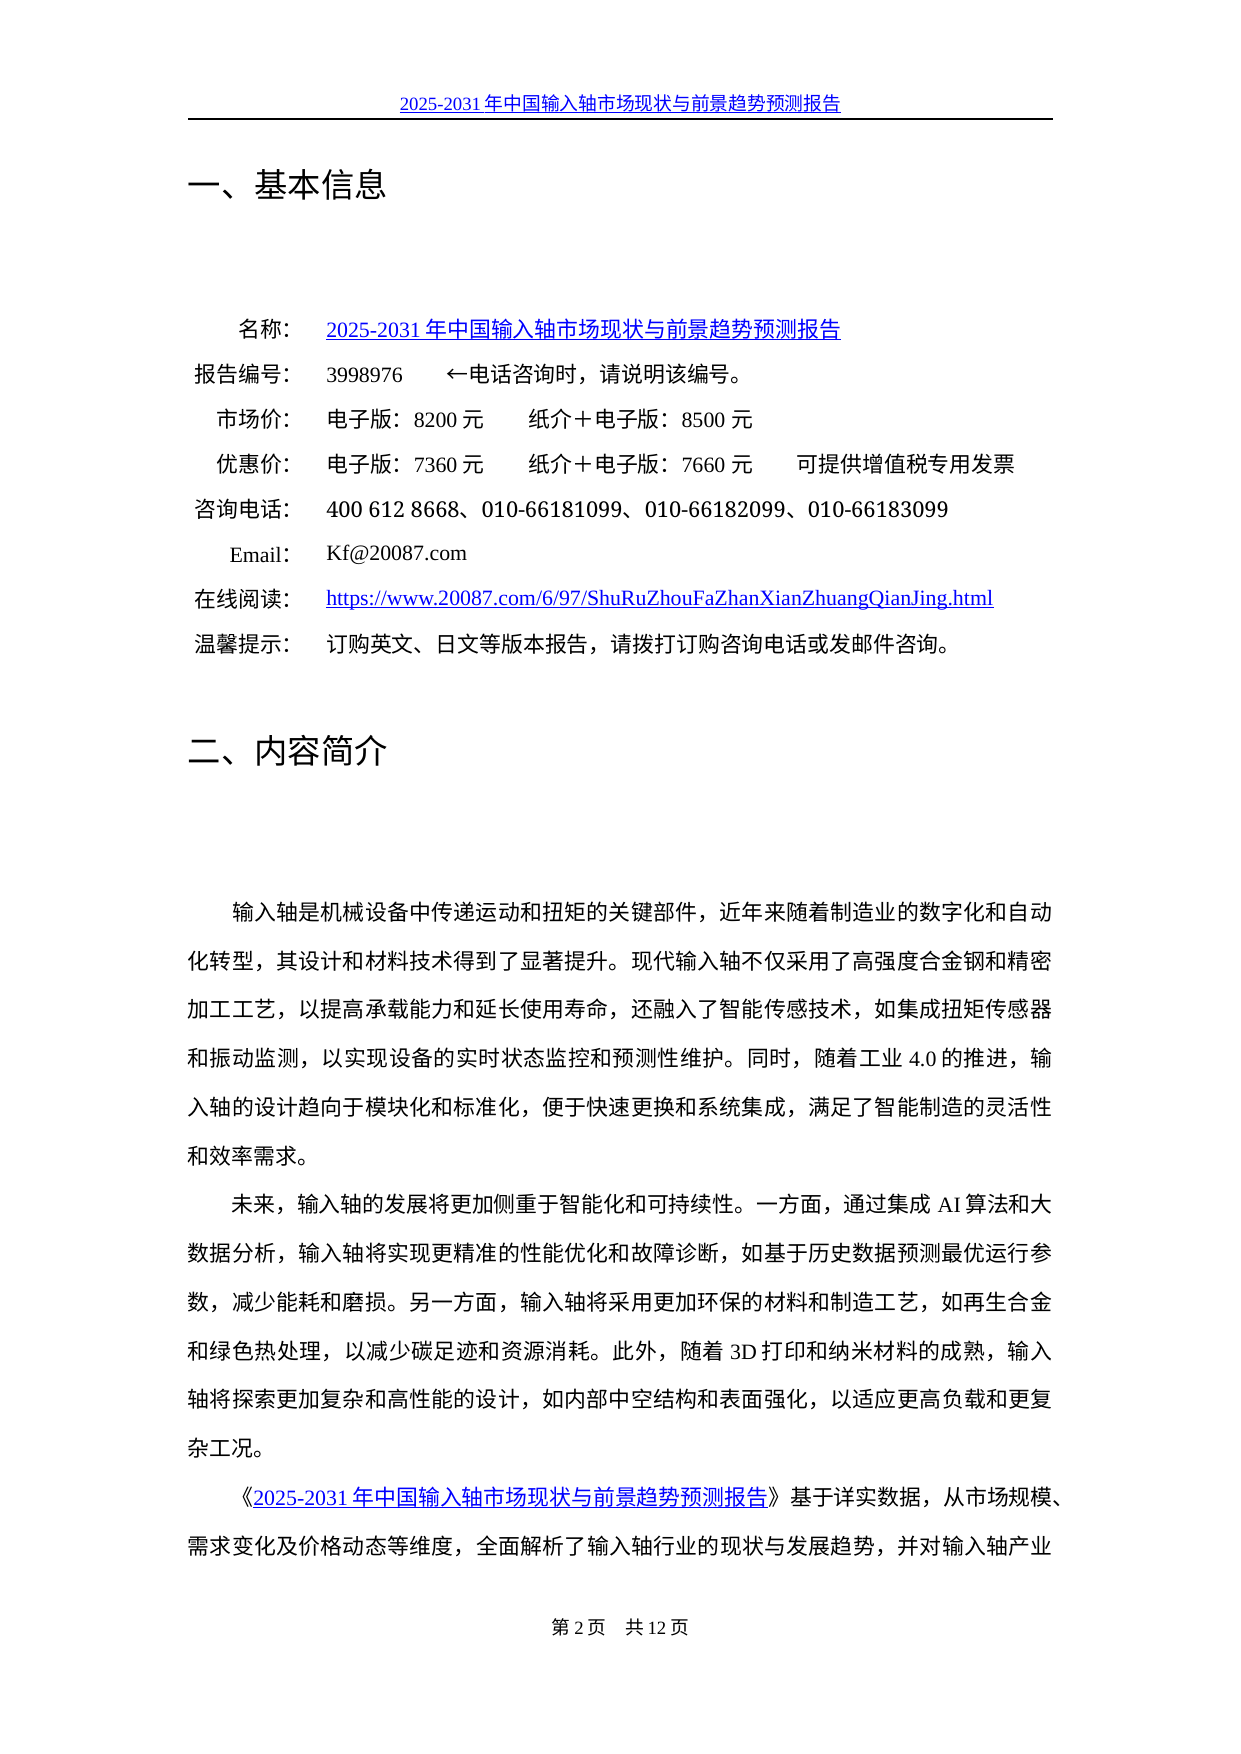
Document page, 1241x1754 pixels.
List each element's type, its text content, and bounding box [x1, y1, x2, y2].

table_cell 咨询电话： [167, 492, 315, 537]
table_cell 在线阅读： [167, 582, 315, 627]
title 一、基本信息 [187, 150, 1053, 215]
table_cell 电子版：7360 元 纸介＋电子版：7660 元 可提供增值税专用发票 [315, 447, 1073, 492]
table_cell Kf@20087.com [315, 537, 1073, 582]
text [187, 894, 1053, 1561]
table_cell 400 612 8668、010-66181099、010-66182099、010-66183099 [315, 492, 1073, 537]
table_cell 温馨提示： [167, 627, 315, 672]
table_header 2025-2031年中国输入轴市场现状与前景趋势预测报告 [315, 312, 1073, 357]
table_cell 优惠价： [167, 447, 315, 492]
table_cell 订购英文、日文等版本报告，请拨打订购咨询电话或发邮件咨询。 [315, 627, 1073, 672]
title 二、内容简介 [187, 717, 1053, 782]
table_cell 报告编号： [167, 357, 315, 402]
table_header 名称： [167, 312, 315, 357]
table_cell [315, 582, 1073, 627]
table_cell Email： [167, 537, 315, 582]
table_cell 市场价： [167, 402, 315, 447]
table_cell 3998976 ←电话咨询时，请说明该编号。 [315, 357, 1073, 402]
table_cell 电子版：8200 元 纸介＋电子版：8500 元 [315, 402, 1073, 447]
